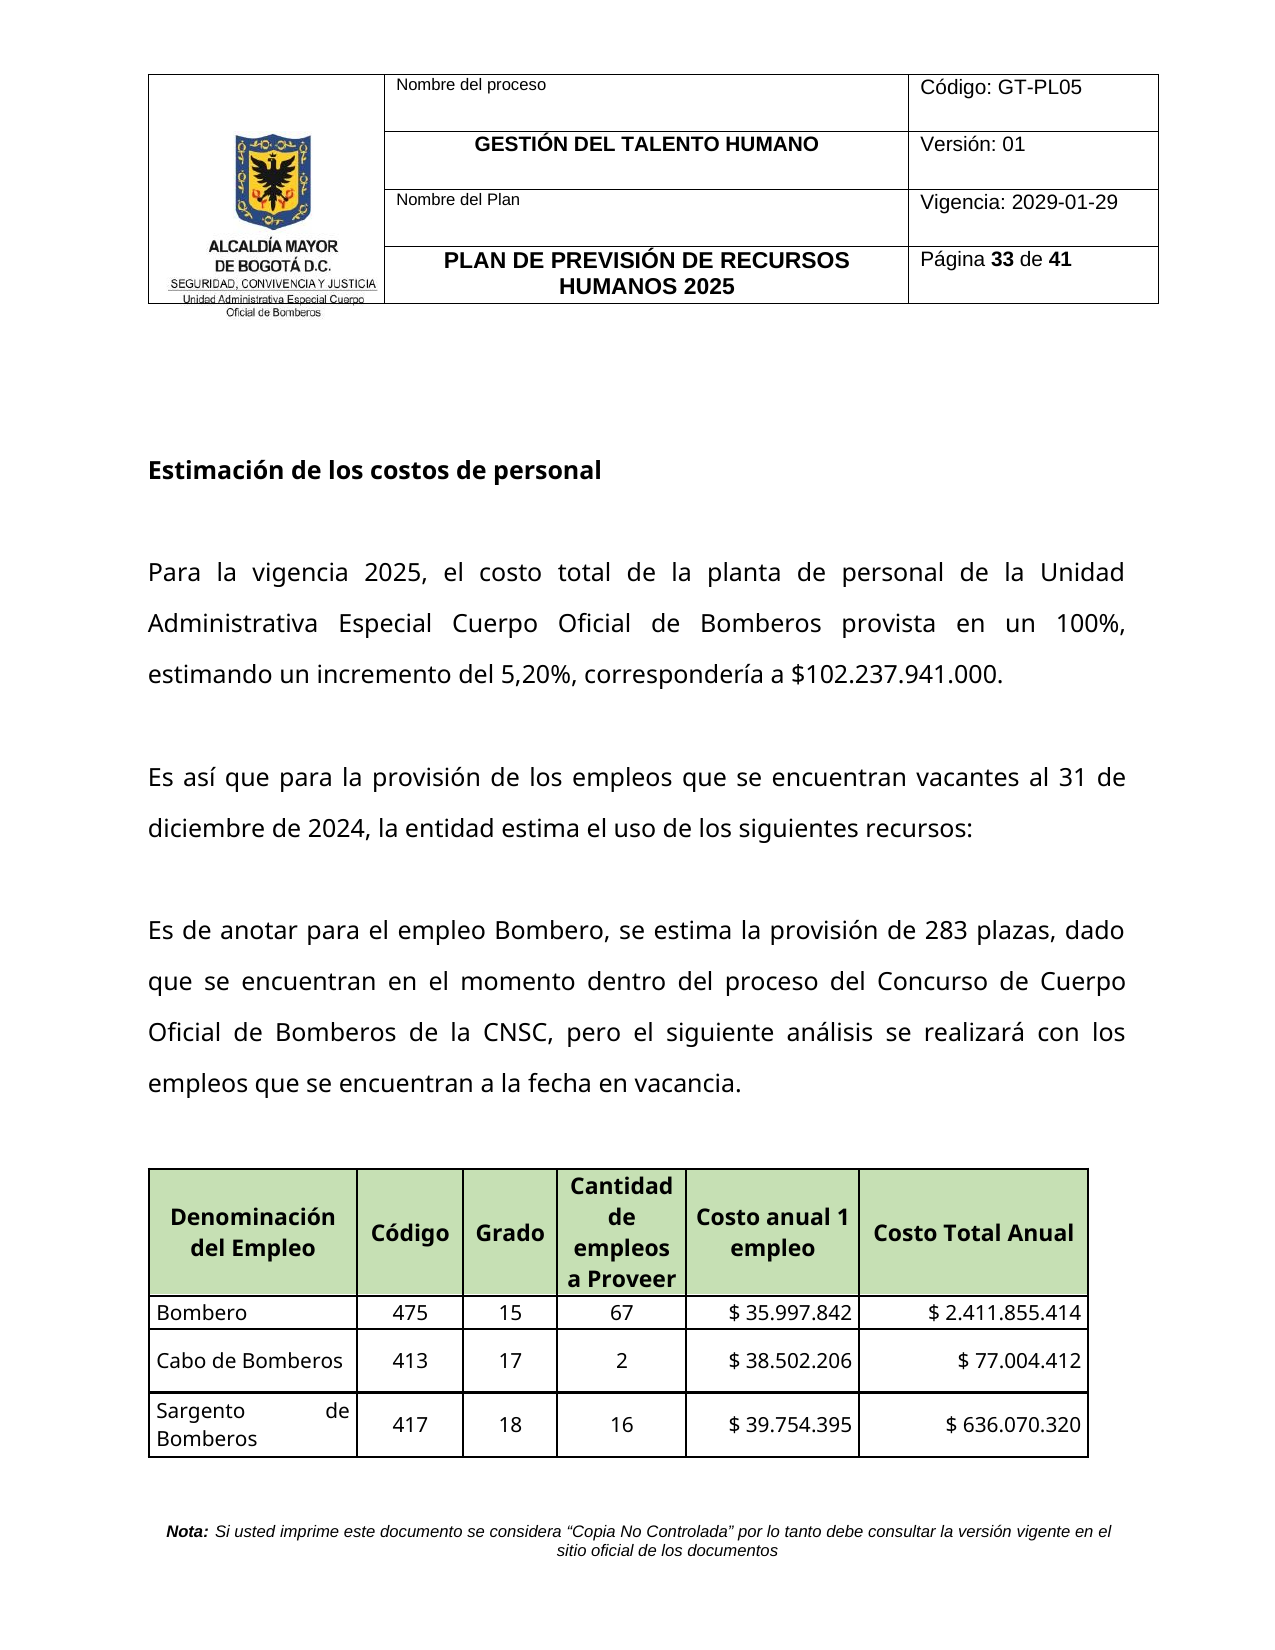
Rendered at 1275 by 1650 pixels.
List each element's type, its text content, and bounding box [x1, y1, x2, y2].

table_cell 67 [558, 1297, 685, 1327]
table_cell Cabo de Bomberos [150, 1330, 356, 1391]
table_cell 417 [358, 1394, 462, 1456]
table_cell Sargento de Bomberos [150, 1394, 356, 1456]
table_cell $ 39.754.395 [687, 1394, 858, 1456]
table_header Cantidad de empleos a Proveer [558, 1170, 685, 1294]
table_cell 17 [464, 1330, 556, 1391]
table_header Costo anual 1 empleo [687, 1170, 858, 1294]
table_header Denominación del Empleo [150, 1170, 356, 1294]
table_cell $ 77.004.412 [860, 1330, 1087, 1391]
table_header Costo Total Anual [860, 1170, 1087, 1294]
table_cell 15 [464, 1297, 556, 1327]
text Estimación de los costos de personal [148, 453, 1127, 487]
text Para la vigencia 2025, el costo total de la planta de personal de la Unidad Administrativa Especial Cuerpo Oficial de Bomberos provista en un 100%, estimando un incremento del 5,20%, correspondería a $102.237.941.000. [148, 555, 1127, 691]
table_header Código [358, 1170, 462, 1294]
picture [166, 131, 378, 303]
table_cell 2 [558, 1330, 685, 1391]
picture [166, 304, 378, 320]
table_cell 16 [558, 1394, 685, 1456]
table_cell Bombero [150, 1297, 356, 1327]
text Es de anotar para el empleo Bombero, se estima la provisión de 283 plazas, dado que se encuentran en el momento dentro del proceso del Concurso de Cuerpo Oficial de Bomberos de la CNSC, pero el siguiente análisis se realizará con los empleos que se encuentran a la fecha en vacancia. [148, 912, 1127, 1099]
table_cell $ 35.997.842 [687, 1297, 858, 1327]
table_cell $ 2.411.855.414 [860, 1297, 1087, 1327]
table_cell 475 [358, 1297, 462, 1327]
table_cell $ 636.070.320 [860, 1394, 1087, 1456]
table_cell 18 [464, 1394, 556, 1456]
table_cell $ 38.502.206 [687, 1330, 858, 1391]
text Es así que para la provisión de los empleos que se encuentran vacantes al 31 de diciembre de 2024, la entidad estima el uso de los siguientes recursos: [148, 759, 1127, 844]
table_header Grado [464, 1170, 556, 1294]
table_cell 413 [358, 1330, 462, 1391]
